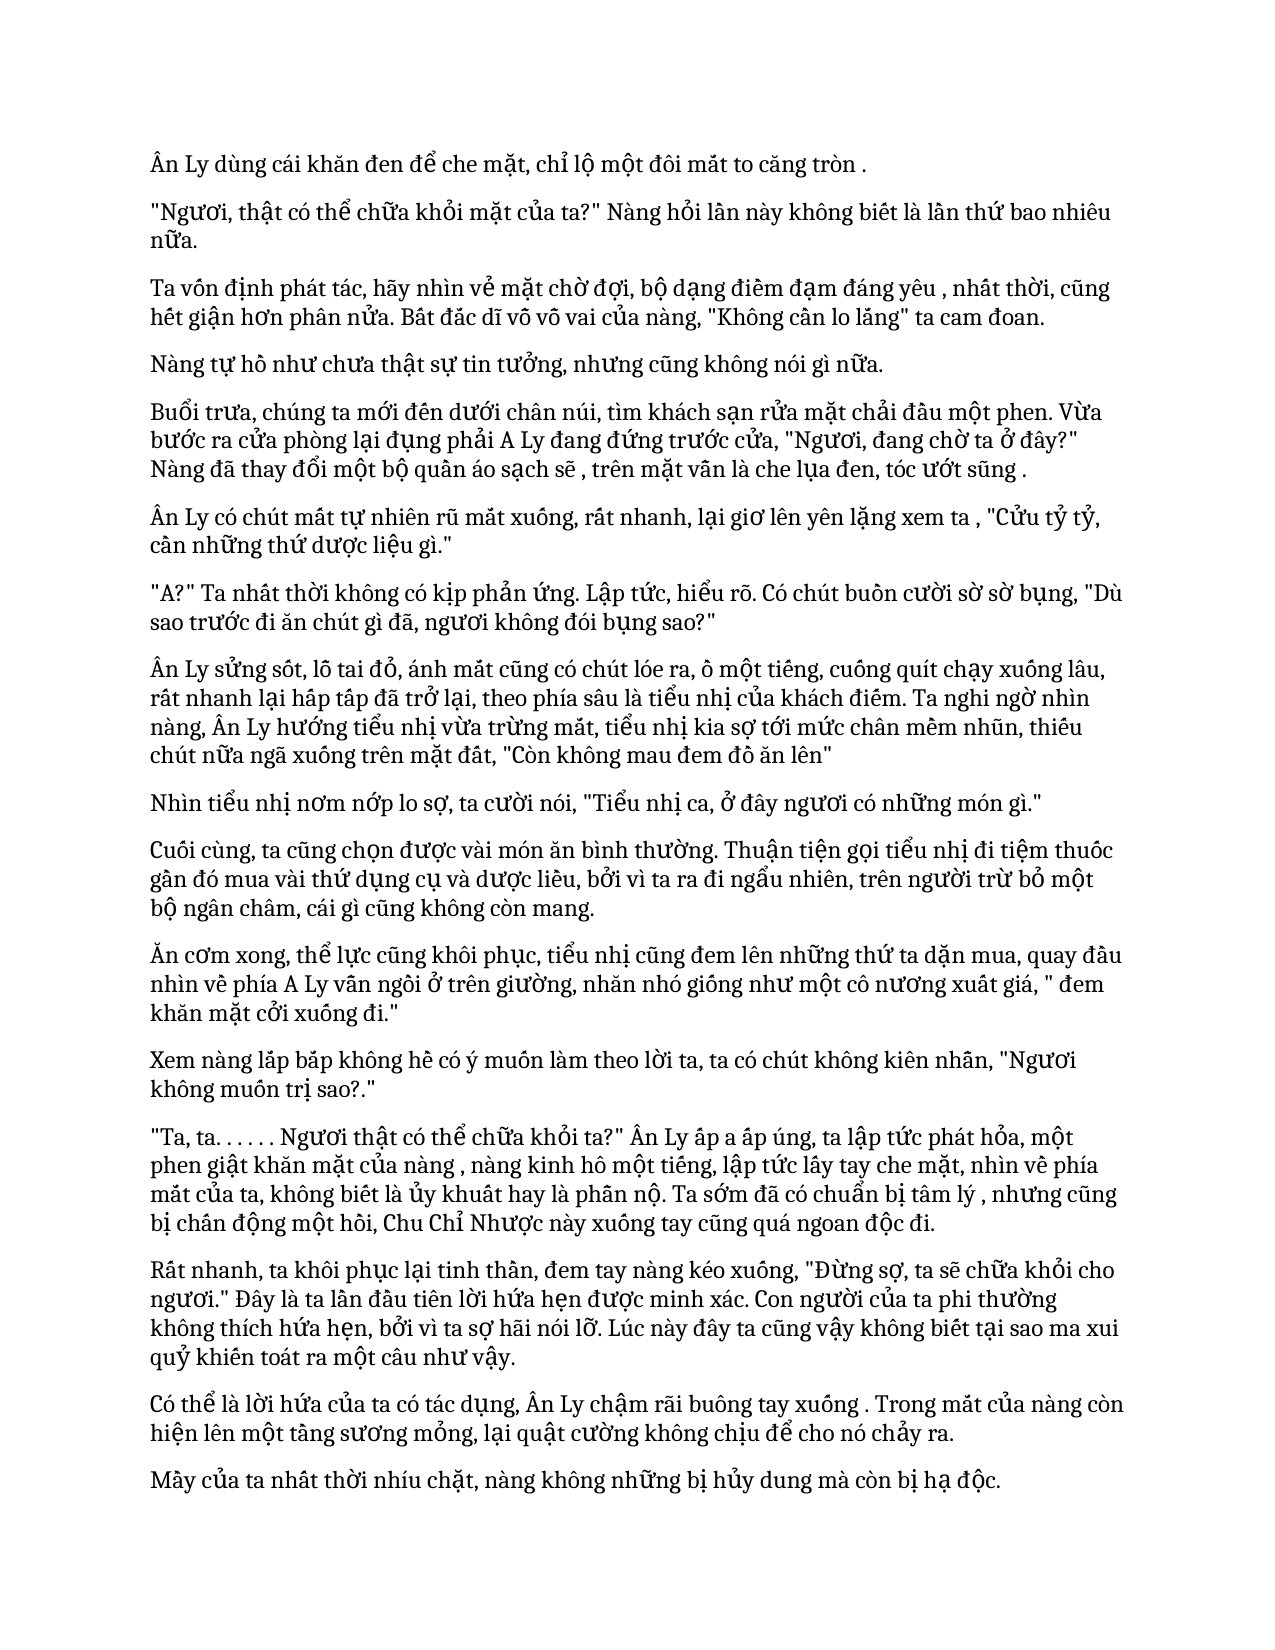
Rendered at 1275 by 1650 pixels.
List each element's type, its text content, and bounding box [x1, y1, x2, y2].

text Nhìn tiểu nhị nơm nớp lo sợ, ta cười nói, "Tiểu nhị ca, ở đây ngươi có những món gì." [150, 789, 1125, 817]
text "Ngươi, thật có thể chữa khỏi mặt của ta?" Nàng hỏi lần này không biết là lần thứ bao nhiêu nữa. [150, 197, 1125, 255]
text Mầy của ta nhất thời nhíu chặt, nàng không những bị hủy dung mà còn bị hạ độc. [150, 1466, 1125, 1495]
text Cuối cùng, ta cũng chọn được vài món ăn bình thường. Thuận tiện gọi tiểu nhị đi tiệm thuốc gần đó mua vài thứ dụng cụ và dược liều, bởi vì ta ra đi ngẩu nhiên, trên người trừ bỏ một bộ ngân châm, cái gì cũng không còn mang. [150, 836, 1125, 922]
text Có thể là lời hứa của ta có tác dụng, Ân Ly chậm rãi buông tay xuống . Trong mắt của nàng còn hiện lên một tầng sương mỏng, lại quật cường không chịu để cho nó chảy ra. [150, 1390, 1125, 1447]
text Ân Ly sửng sốt, lỗ tai đỏ, ánh mắt cũng có chút lóe ra, ồ một tiếng, cuống quít chạy xuống lâu, rất nhanh lại hấp tấp đã trở lại, theo phía sâu là tiểu nhị của khách điếm. Ta nghi ngờ nhìn nàng, Ân Ly hướng tiểu nhị vừa trừng mắt, tiểu nhị kia sợ tới mức chân mềm nhũn, thiếu chút nữa ngã xuống trên mặt đất, "Còn không mau đem đồ ăn lên" [150, 655, 1125, 770]
text Buổi trưa, chúng ta mới đến dưới chân núi, tìm khách sạn rửa mặt chải đầu một phen. Vừa bước ra cửa phòng lại đụng phải A Ly đang đứng trước cửa, "Ngươi, đang chờ ta ở đây?" Nàng đã thay đổi một bộ quần áo sạch sẽ , trên mặt vẫn là che lụa đen, tóc ướt sũng . [150, 397, 1125, 484]
text Ân Ly dùng cái khăn đen để che mặt, chỉ lộ một đôi mắt to căng tròn . [150, 150, 1125, 179]
text "Ta, ta. . . . . . Ngươi thật có thể chữa khỏi ta?" Ân Ly ấp a ấp úng, ta lập tức phát hỏa, một phen giật khăn mặt của nàng , nàng kinh hô một tiếng, lập tức lấy tay che mặt, nhìn về phía mắt của ta, không biết là ủy khuất hay là phẫn nộ. Ta sớm đã có chuẩn bị tâm lý , nhưng cũng bị chấn động một hồi, Chu Chỉ Nhược này xuống tay cũng quá ngoan độc đi. [150, 1122, 1125, 1237]
text Ta vốn định phát tác, hãy nhìn vẻ mặt chờ đợi, bộ dạng điềm đạm đáng yêu , nhất thời, cũng hết giận hơn phân nửa. Bất đắc dĩ vỗ vỗ vai của nàng, "Không cần lo lắng" ta cam đoan. [150, 274, 1125, 331]
text Ân Ly có chút mất tự nhiên rũ mắt xuống, rất nhanh, lại giơ lên yên lặng xem ta , "Cửu tỷ tỷ, cần những thứ dược liệu gì." [150, 502, 1125, 560]
text Rất nhanh, ta khôi phục lại tinh thần, đem tay nàng kéo xuống, "Đừng sợ, ta sẽ chữa khỏi cho ngươi." Đây là ta lần đầu tiên lời hứa hẹn được minh xác. Con người của ta phi thường không thích hứa hẹn, bởi vì ta sợ hãi nói lỡ. Lúc này đây ta cũng vậy không biết tại sao ma xui quỷ khiến toát ra một câu như vậy. [150, 1256, 1125, 1371]
text Nàng tự hồ như chưa thật sự tin tưởng, nhưng cũng không nói gì nữa. [150, 350, 1125, 379]
text Ăn cơm xong, thể lực cũng khôi phục, tiểu nhị cũng đem lên những thứ ta dặn mua, quay đầu nhìn về phía A Ly vẫn ngồi ở trên giường, nhăn nhó giống như một cô nương xuất giá, " đem khăn mặt cởi xuống đi." [150, 941, 1125, 1027]
text Xem nàng lắp bắp không hề có ý muốn làm theo lời ta, ta có chút không kiên nhẫn, "Ngươi không muốn trị sao?." [150, 1046, 1125, 1104]
text "A?" Ta nhất thời không có kịp phản ứng. Lập tức, hiểu rõ. Có chút buồn cười sờ sờ bụng, "Dù sao trước đi ăn chút gì đã, ngươi không đói bụng sao?" [150, 579, 1125, 636]
